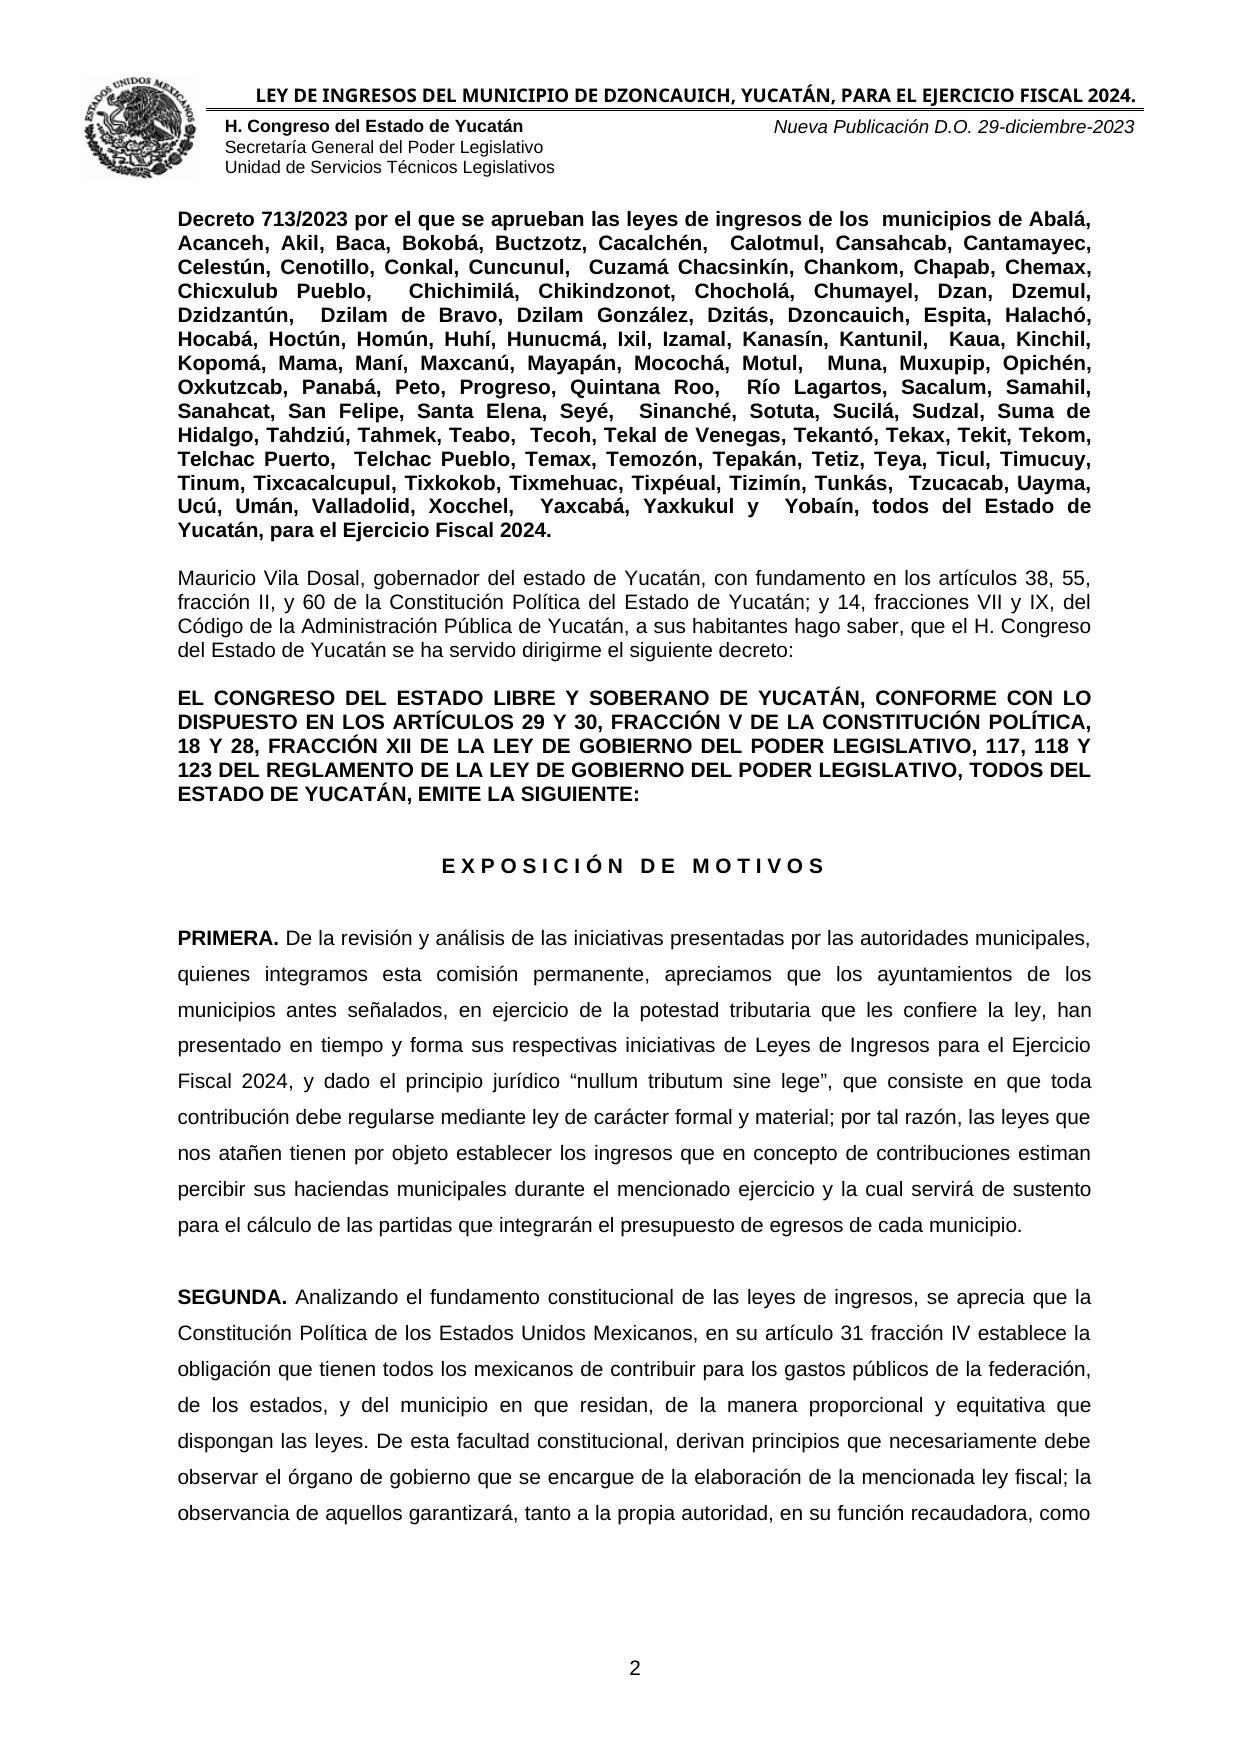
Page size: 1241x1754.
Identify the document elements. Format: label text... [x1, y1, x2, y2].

text E X P O S I C I Ó N D E M O T I V O S [177, 854, 1087, 878]
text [177, 1285, 1092, 1524]
text Mauricio Vila Dosal, gobernador del estado de Yucatán, con fundamento en los artículos 38, 55, fracción II, y 60 de la Constitución Política del Estado de Yucatán; y 14, fracciones VII y IX, del Código de la Administración Pública de Yucatán, a sus habitantes hago saber, que el H. Congreso del Estado de Yucatán se ha servido dirigirme el siguiente decreto: [177, 566, 1092, 662]
text EL CONGRESO DEL ESTADO LIBRE Y SOBERANO DE YUCATÁN, CONFORME CON LO DISPUESTO EN LOS ARTÍCULOS 29 Y 30, FRACCIÓN V DE LA CONSTITUCIÓN POLÍTICA, 18 Y 28, FRACCIÓN XII DE LA LEY DE GOBIERNO DEL PODER LEGISLATIVO, 117, 118 Y 123 DEL REGLAMENTO DE LA LEY DE GOBIERNO DEL PODER LEGISLATIVO, TODOS DEL ESTADO DE YUCATÁN, EMITE LA SIGUIENTE: [177, 686, 1092, 806]
text Decreto 713/2023 por el que se aprueban las leyes de ingresos de los municipios de Abalá, Acanceh, Akil, Baca, Bokobá, Buctzotz, Cacalchén, Calotmul, Cansahcab, Cantamayec, Celestún, Cenotillo, Conkal, Cuncunul, Cuzamá Chacsinkín, Chankom, Chapab, Chemax, Chicxulub Pueblo, Chichimilá, Chikindzonot, Chocholá, Chumayel, Dzan, Dzemul, Dzidzantún, Dzilam de Bravo, Dzilam González, Dzitás, Dzoncauich, Espita, Halachó, Hocabá, Hoctún, Homún, Huhí, Hunucmá, Ixil, Izamal, Kanasín, Kantunil, Kaua, Kinchil, Kopomá, Mama, Maní, Maxcanú, Mayapán, Mocochá, Motul, Muna, Muxupip, Opichén, Oxkutzcab, Panabá, Peto, Progreso, Quintana Roo, Río Lagartos, Sacalum, Samahil, Sanahcat, San Felipe, Santa Elena, Seyé, Sinanché, Sotuta, Sucilá, Sudzal, Suma de Hidalgo, Tahdziú, Tahmek, Teabo, Tecoh, Tekal de Venegas, Tekantó, Tekax, Tekit, Tekom, Telchac Puerto, Telchac Pueblo, Temax, Temozón, Tepakán, Tetiz, Teya, Ticul, Timucuy, Tinum, Tixcacalcupul, Tixkokob, Tixmehuac, Tixpéual, Tizimín, Tunkás, Tzucacab, Uayma, Ucú, Umán, Valladolid, Xocchel, Yaxcabá, Yaxkukul y Yobaín, todos del Estado de Yucatán, para el Ejercicio Fiscal 2024. [177, 207, 1092, 542]
text PRIMERA. De la revisión y análisis de las iniciativas presentadas por las autoridades municipales, quienes integramos esta comisión permanente, apreciamos que los ayuntamientos de los municipios antes señalados, en ejercicio de la potestad tributaria que les confiere la ley, han presentado en tiempo y forma sus respectivas iniciativas de Leyes de Ingresos para el Ejercicio Fiscal 2024, y dado el principio jurídico “nullum tributum sine lege”, que consiste en que toda contribución debe regularse mediante ley de carácter formal y material; por tal razón, las leyes que nos atañen tienen por objeto establecer los ingresos que en concepto de contribuciones estiman percibir sus haciendas municipales durante el mencionado ejercicio y la cual servirá de sustento para el cálculo de las partidas que integrarán el presupuesto de egresos de cada municipio. [177, 926, 1092, 1237]
